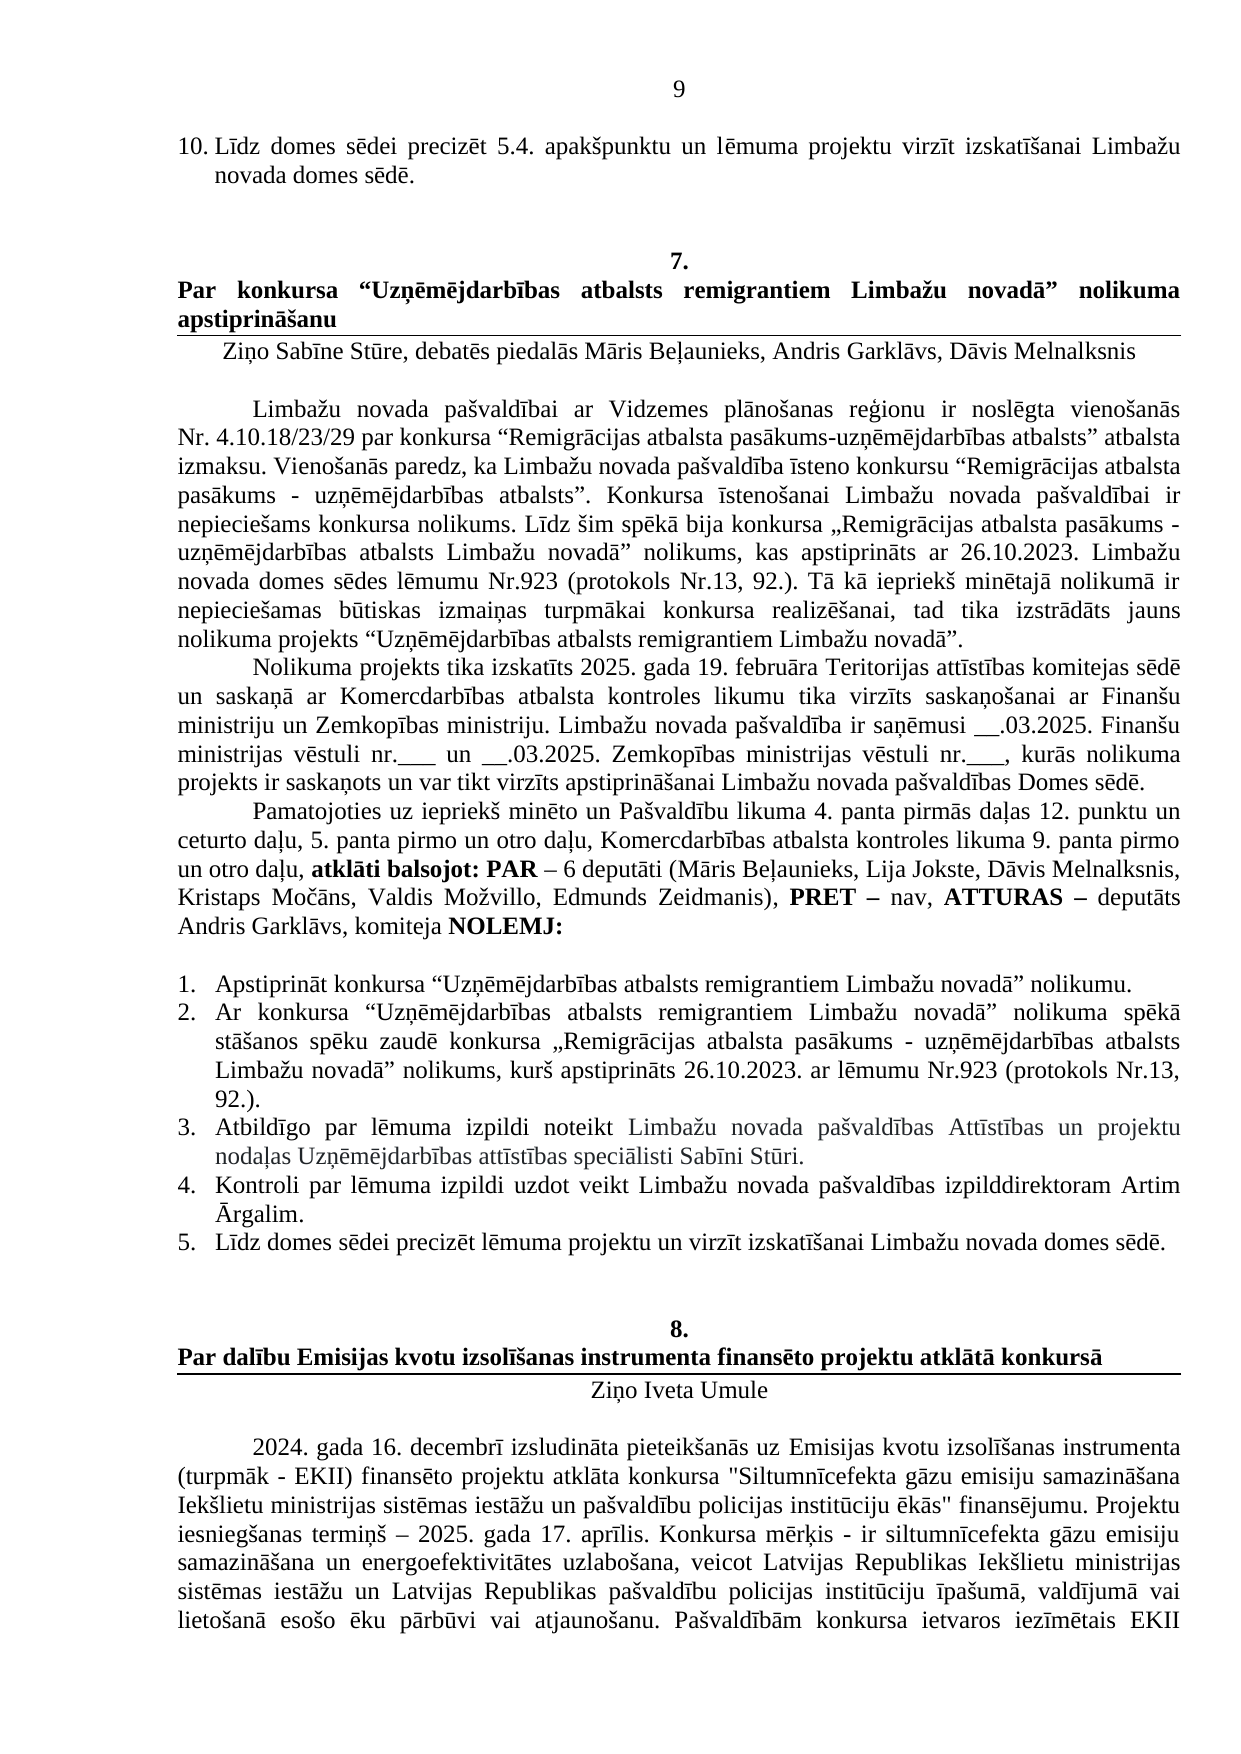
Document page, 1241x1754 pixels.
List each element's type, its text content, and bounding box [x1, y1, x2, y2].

text 7. [177, 246, 1181, 275]
list Ar konkursa “Uzņēmējdarbības atbalsts remigrantiem Limbažu novadā” nolikuma spēkā stāšanos spēku zaudē konkursa „Remigrācijas atbalsta pasākums - uzņēmējdarbības atbalsts Limbažu novadā” nolikums, kurš apstiprināts 26.10.2023. ar lēmumu Nr.923 (protokols Nr.13, 92.). [177, 997, 1181, 1112]
text 8. [177, 1314, 1181, 1342]
list Līdz domes sēdei precizēt lēmuma projektu un virzīt izskatīšanai Limbažu novada domes sēdē. [177, 1227, 1181, 1256]
text Ziņo Sabīne Stūre, debatēs piedalās Māris Beļaunieks, Andris Garklāvs, Dāvis Melnalksnis [177, 336, 1181, 365]
text Pamatojoties uz iepriekš minēto un Pašvaldību likuma 4. panta pirmās daļas 12. punktu un ceturto daļu, 5. panta pirmo un otro daļu, Komercdarbības atbalsta kontroles likuma 9. panta pirmo un otro daļu, atklāti balsojot: PAR – 6 deputāti (Māris Beļaunieks, Lija Jokste, Dāvis Melnalksnis, Kristaps Močāns, Valdis Možvillo, Edmunds Zeidmanis), PRET – nav, ATTURAS – deputāts Andris Garklāvs, komiteja NOLEMJ: [177, 796, 1181, 940]
list Atbildīgo par lēmuma izpildi noteikt Limbažu novada pašvaldības Attīstības un projektu nodaļas Uzņēmējdarbības attīstības speciālisti Sabīni Stūri. [177, 1112, 1181, 1170]
list Līdz domes sēdei precizēt 5.4. apakšpunktu un lēmuma projektu virzīt izskatīšanai Limbažu novada domes sēdē. [177, 131, 1181, 189]
list Kontroli par lēmuma izpildi uzdot veikt Limbažu novada pašvaldības izpilddirektoram Artim Ārgalim. [177, 1170, 1181, 1227]
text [177, 1432, 1181, 1634]
list Apstiprināt konkursa “Uzņēmējdarbības atbalsts remigrantiem Limbažu novadā” nolikumu. [177, 969, 1181, 997]
text Par dalību Emisijas kvotu izsolīšanas instrumenta finansēto projektu atklātā konkursā [177, 1342, 1181, 1373]
text Ziņo Iveta Umule [177, 1375, 1181, 1404]
text Limbažu novada pašvaldībai ar Vidzemes plānošanas reģionu ir noslēgta vienošanās Nr. 4.10.18/23/29 par konkursa “Remigrācijas atbalsta pasākums-uzņēmējdarbības atbalsts” atbalsta izmaksu. Vienošanās paredz, ka Limbažu novada pašvaldība īsteno konkursu “Remigrācijas atbalsta pasākums - uzņēmējdarbības atbalsts”. Konkursa īstenošanai Limbažu novada pašvaldībai ir nepieciešams konkursa nolikums. Līdz šim spēkā bija konkursa „Remigrācijas atbalsta pasākums - uzņēmējdarbības atbalsts Limbažu novadā” nolikums, kas apstiprināts ar 26.10.2023. Limbažu novada domes sēdes lēmumu Nr.923 (protokols Nr.13, 92.). Tā kā iepriekš minētajā nolikumā ir nepieciešamas būtiskas izmaiņas turpmākai konkursa realizēšanai, tad tika izstrādāts jauns nolikuma projekts “Uzņēmējdarbības atbalsts remigrantiem Limbažu novadā”. [177, 394, 1181, 652]
text Nolikuma projekts tika izskatīts 2025. gada 19. februāra Teritorijas attīstības komitejas sēdē un saskaņā ar Komercdarbības atbalsta kontroles likumu tika virzīts saskaņošanai ar Finanšu ministriju un Zemkopības ministriju. Limbažu novada pašvaldība ir saņēmusi __.03.2025. Finanšu ministrijas vēstuli nr.___ un __.03.2025. Zemkopības ministrijas vēstuli nr.___, kurās nolikuma projekts ir saskaņots un var tikt virzīts apstiprināšanai Limbažu novada pašvaldības Domes sēdē. [177, 652, 1181, 796]
text Par konkursa “Uzņēmējdarbības atbalsts remigrantiem Limbažu novadā” nolikuma apstiprināšanu [177, 275, 1181, 335]
